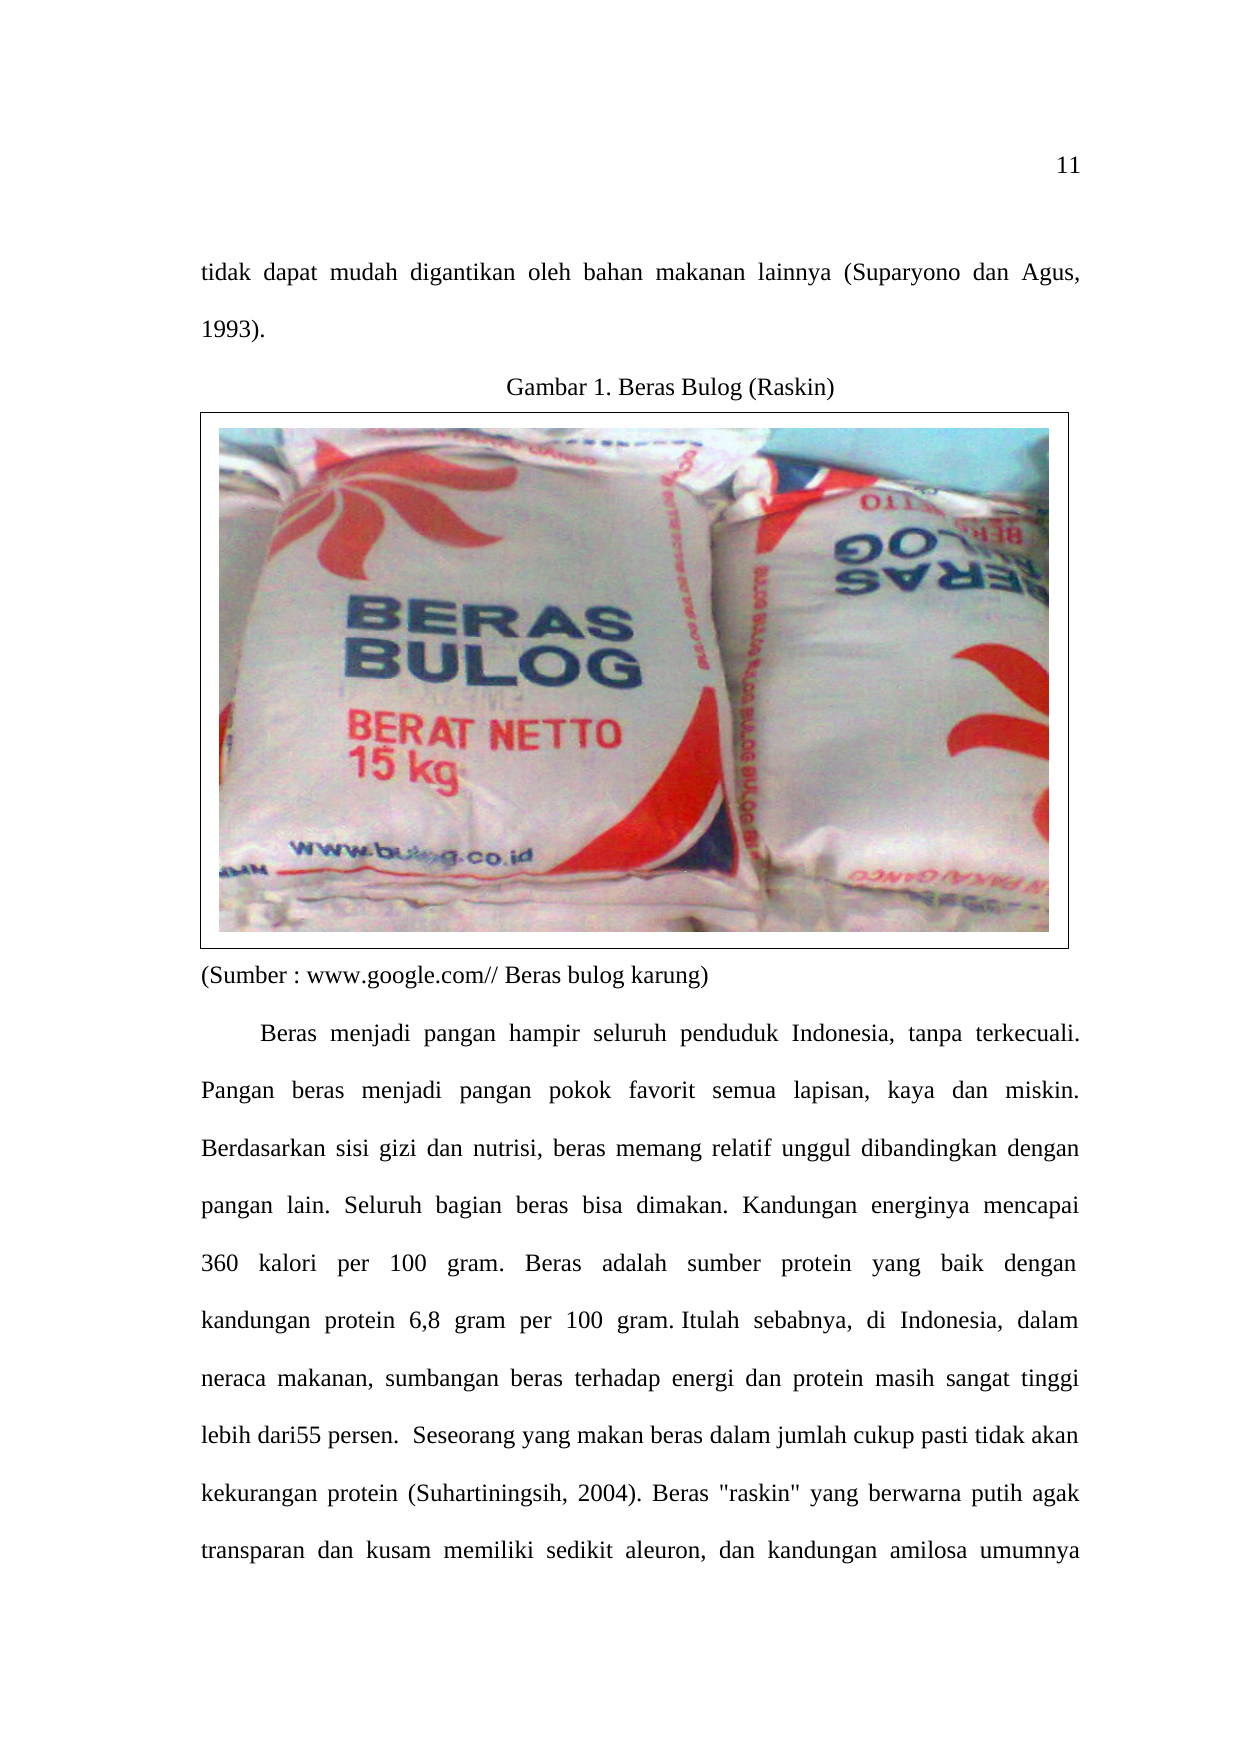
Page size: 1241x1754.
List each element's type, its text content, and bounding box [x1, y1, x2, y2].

picture [219, 428, 1049, 932]
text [201, 1018, 1081, 1564]
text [201, 257, 1081, 343]
text Gambar 1. Beras Bulog (Raskin) [201, 372, 1081, 400]
text (Sumber : www.google.com// Beras bulog karung) [201, 960, 1081, 989]
